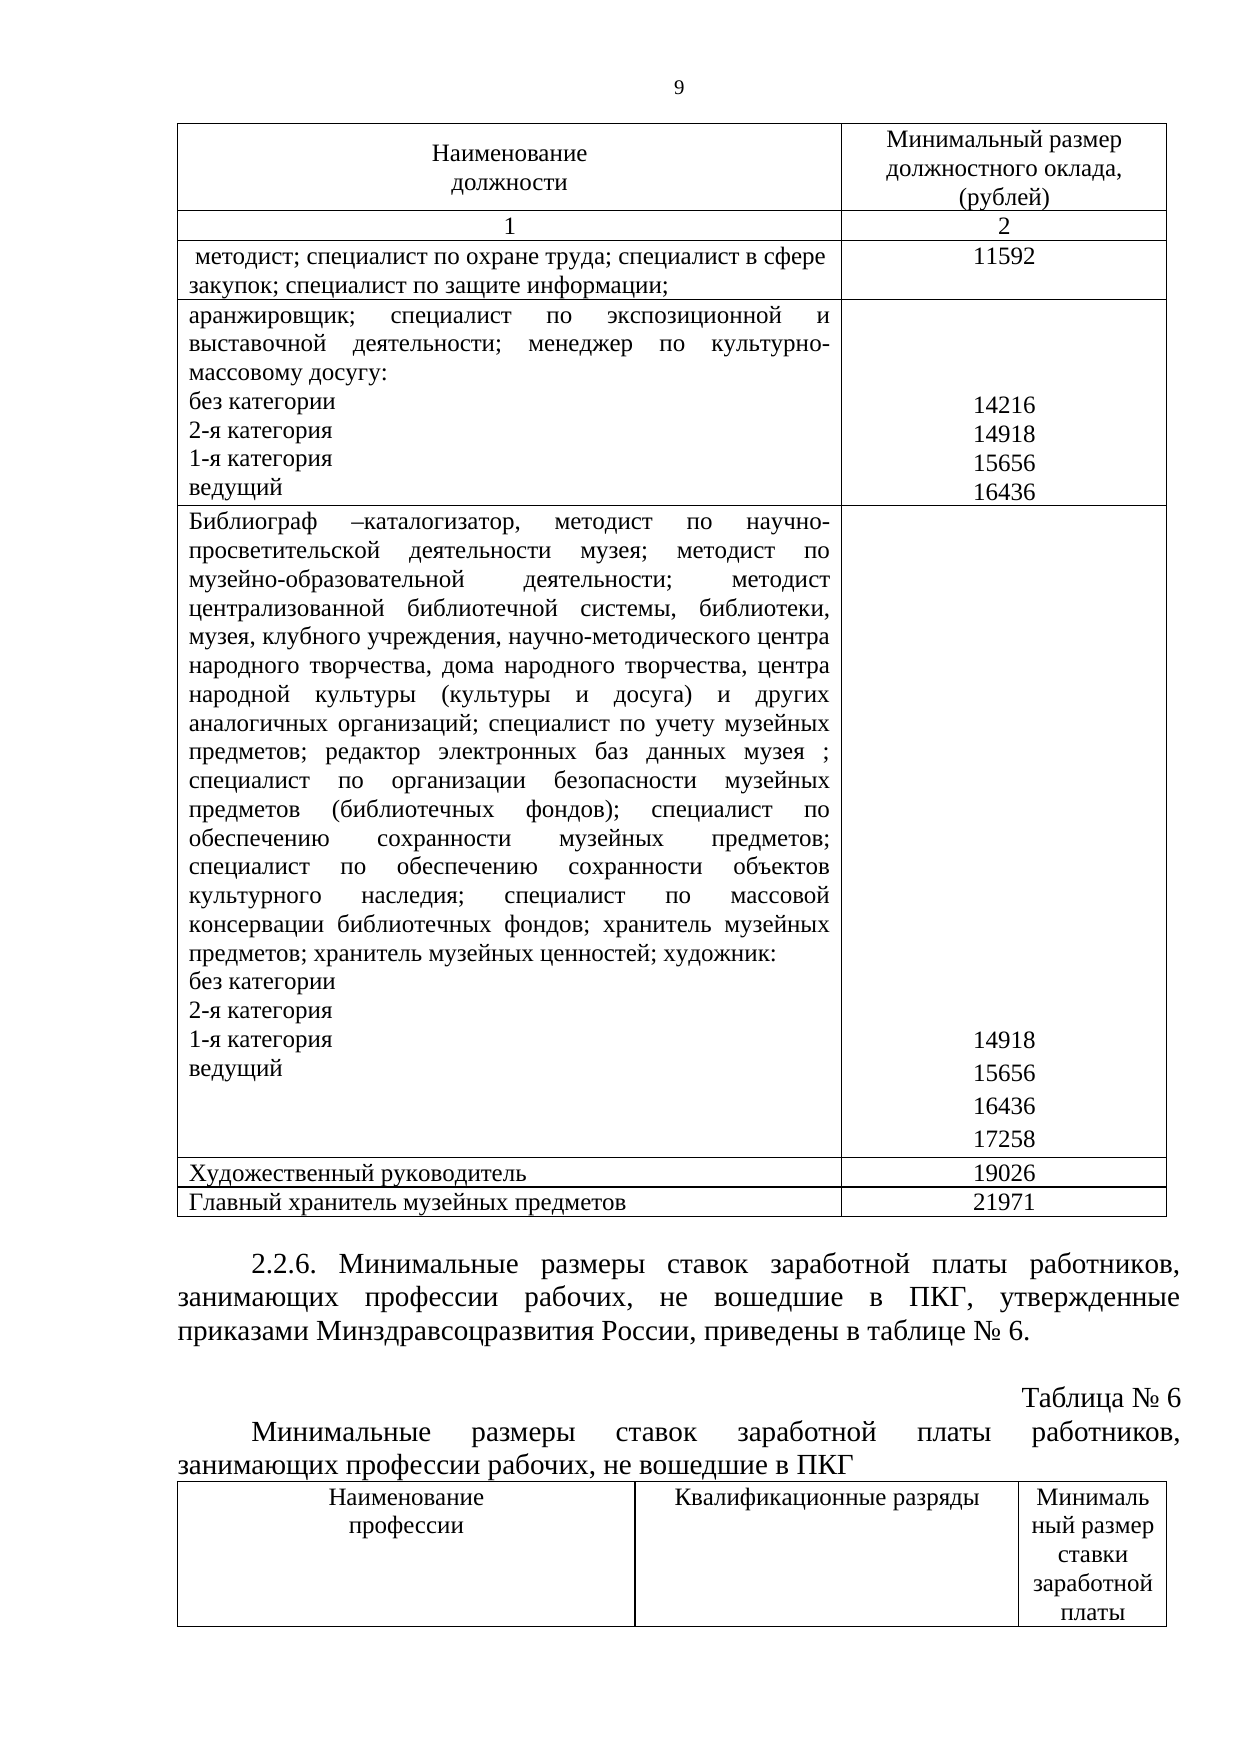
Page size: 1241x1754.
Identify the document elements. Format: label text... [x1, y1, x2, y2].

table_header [1019, 1482, 1166, 1626]
text Таблица № 6 [177, 1380, 1181, 1414]
table_cell методист; специалист по охране труда; специалист в сфере закупок; специалист по защите информации; [178, 241, 841, 299]
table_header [636, 1482, 1018, 1626]
table_cell 2 [842, 211, 1166, 240]
table_header Минимальный размер должностного оклада, (рублей) [842, 124, 1166, 210]
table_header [178, 1482, 634, 1626]
table_cell Библиограф –каталогизатор, методист по научно-просветительской деятельности музея; методист по музейно-образовательной деятельности; методист централизованной библиотечной системы, библиотеки, музея, клубного учреждения, научно-методического центра народного творчества, дома народного творчества, центра народной культуры (культуры и досуга) и других аналогичных организаций; специалист по учету музейных предметов; редактор электронных баз данных музея ; специалист по организации безопасности музейных предметов (библиотечных фондов); специалист по обеспечению сохранности музейных предметов; специалист по обеспечению сохранности объектов культурного наследия; специалист по массовой консервации библиотечных фондов; хранитель музейных предметов; хранитель музейных ценностей; художник: без категории 2-я категория 1-я категория ведущий [178, 506, 841, 1157]
table_cell 1 [178, 211, 841, 240]
table_cell Художественный руководитель [178, 1158, 841, 1186]
table_cell 14918 15656 16436 17258 [842, 506, 1166, 1157]
table_cell 19026 [842, 1158, 1166, 1186]
table_header Наименование должности [178, 124, 841, 210]
table_cell Главный хранитель музейных предметов [178, 1188, 841, 1216]
table_cell аранжировщик; специалист по экспозиционной и выставочной деятельности; менеджер по культурно-массовому досугу: без категории 2-я категория 1-я категория ведущий [178, 300, 841, 505]
table_cell 21971 [842, 1188, 1166, 1216]
text Минимальные размеры ставок заработной платы работников, занимающих профессии рабочих, не вошедшие в ПКГ [177, 1414, 1181, 1481]
table_cell 14216 14918 15656 16436 [842, 300, 1166, 505]
table_cell 11592 [842, 241, 1166, 299]
text 2.2.6. Минимальные размеры ставок заработной платы работников, занимающих профессии рабочих, не вошедшие в ПКГ, утвержденные приказами Минздравсоцразвития России, приведены в таблице № 6. [177, 1246, 1181, 1347]
